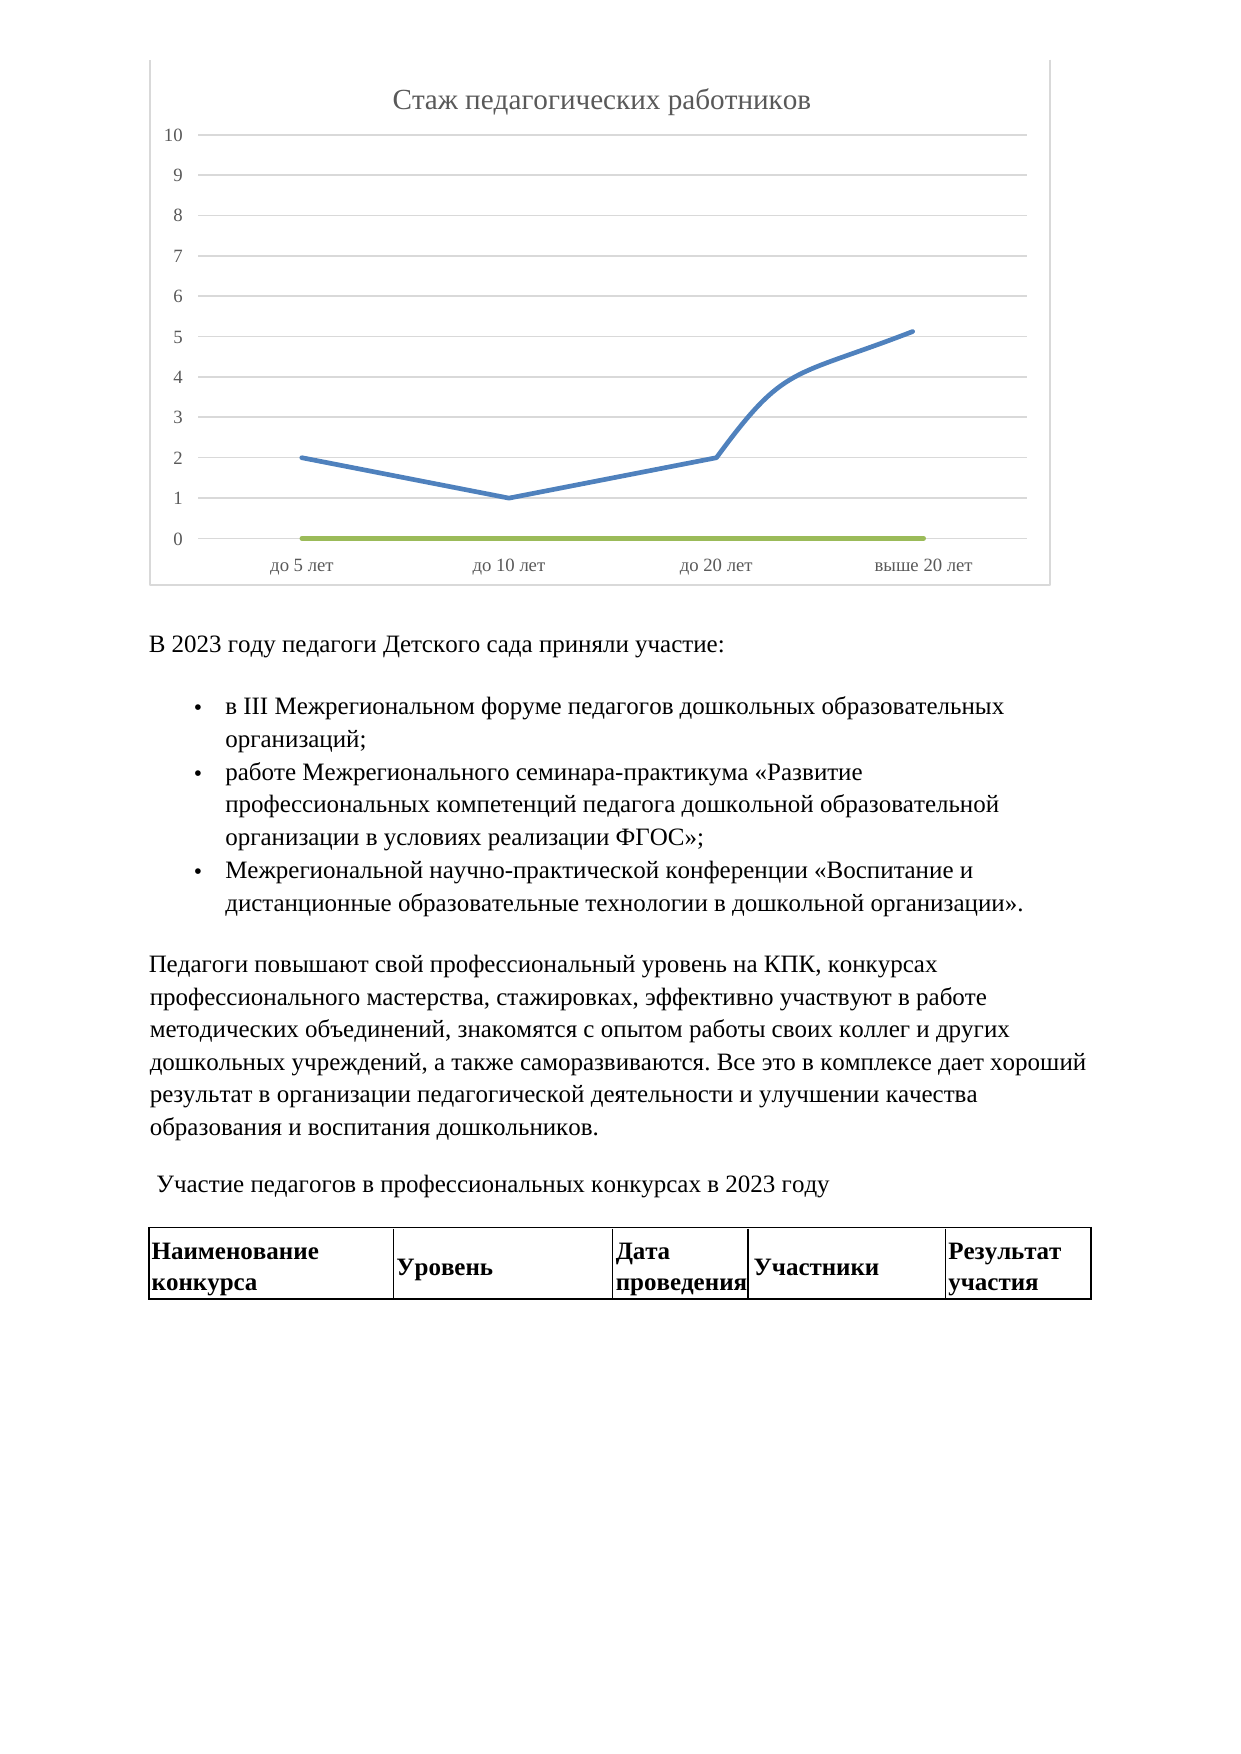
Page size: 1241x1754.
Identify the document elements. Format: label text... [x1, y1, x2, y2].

text В 2023 году педагоги Детского сада приняли участие: [148, 629, 1090, 658]
text Педагоги повышают свой профессиональный уровень на КПК, конкурсах профессионального мастерства, стажировках, эффективно участвуют в работе методических объединений, знакомятся с опытом работы своих коллег и других дошкольных учреждений, а также саморазвиваются. Все это в комплексе дает хороший результат в организации педагогической деятельности и улучшении качества образования и воспитания дошкольников. [148, 949, 1090, 1140]
table_header Уровень [394, 1228, 612, 1298]
table_header Наименование конкурса [150, 1228, 393, 1298]
table_header Дата проведения [613, 1228, 748, 1298]
list Межрегиональной научно-практической конференции «Воспитание и дистанционные образовательные технологии в дошкольной организации». [194, 855, 1070, 917]
list в III Межрегиональном форуме педагогов дошкольных образовательных организаций; [194, 691, 1070, 753]
table_header Участники [749, 1228, 945, 1298]
text Участие педагогов в профессиональных конкурсах в 2023 году [150, 1169, 1096, 1198]
list работе Межрегионального семинара-практикума «Развитие профессиональных компетенций педагога дошкольной образовательной организации в условиях реализации ФГОС»; [194, 757, 1070, 851]
table_header Результат участия [946, 1228, 1090, 1298]
